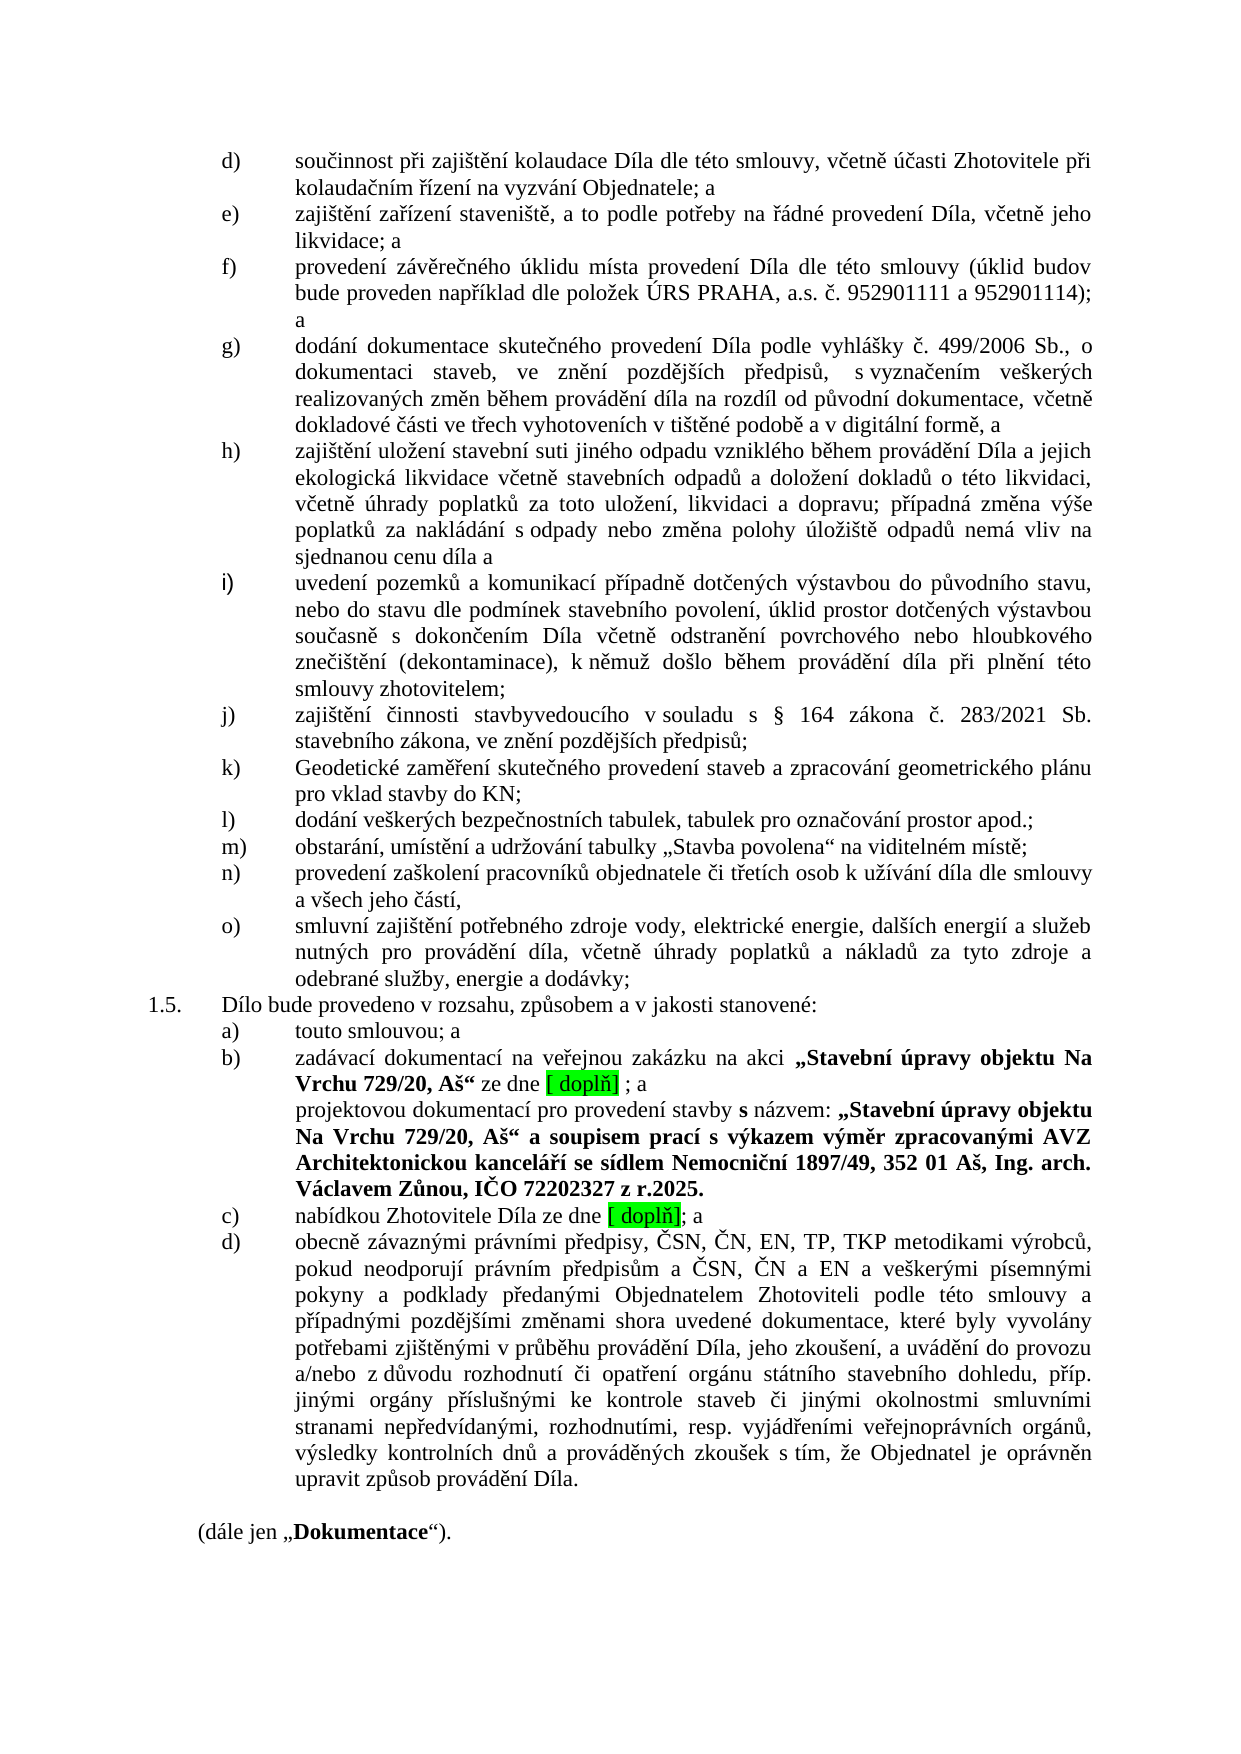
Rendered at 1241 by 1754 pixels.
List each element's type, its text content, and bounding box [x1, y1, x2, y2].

text (dále jen „Dokumentace“). [198, 1518, 1093, 1544]
list projektovou dokumentací pro provedení stavby s názvem: „Stavební úpravy objektu Na Vrchu 729/20, Aš“ a soupisem prací s výkazem výměr zpracovanými AVZ Architektonickou kanceláří se sídlem Nemocniční 1897/49, 352 01 Aš, Ing. arch. Václavem Zůnou, IČO 72202327 z r.2025. [222, 1096, 1093, 1202]
list smluvní zajištění potřebného zdroje vody, elektrické energie, dalších energií a služeb nutných pro provádění díla, včetně úhrady poplatků a nákladů za tyto zdroje a odebrané služby, energie a dodávky; [221, 912, 1093, 991]
list provedení zaškolení pracovníků objednatele či třetích osob k užívání díla dle smlouvy a všech jeho částí, [221, 859, 1093, 912]
list zajištění uložení stavební suti jiného odpadu vzniklého během provádění Díla a jejich ekologická likvidace včetně stavebních odpadů a doložení dokladů o této likvidaci, včetně úhrady poplatků za toto uložení, likvidaci a dopravu; případná změna výše poplatků za nakládání s odpady nebo změna polohy úložiště odpadů nemá vliv na sjednanou cenu díla a [221, 437, 1093, 569]
list dodání dokumentace skutečného provedení Díla podle vyhlášky č. 499/2006 Sb., o dokumentaci staveb, ve znění pozdějších předpisů, s vyznačením veškerých realizovaných změn během provádění díla na rozdíl od původní dokumentace, včetně dokladové části ve třech vyhotoveních v tištěné podobě a v digitální formě, a [221, 332, 1093, 437]
list nabídkou Zhotovitele Díla ze dne [ doplň]; a [681, 1202, 1093, 1228]
list zajištění činnosti stavbyvedoucího v souladu s § 164 zákona č. 283/2021 Sb. stavebního zákona, ve znění pozdějších předpisů; [221, 701, 1093, 754]
list provedení závěrečného úklidu místa provedení Díla dle této smlouvy (úklid budov bude proveden například dle položek ÚRS PRAHA, a.s. č. 952901111 a 952901114); a [221, 253, 1093, 332]
list obecně závaznými právními předpisy, ČSN, ČN, EN, TP, TKP metodikami výrobců, pokud neodporují právním předpisům a ČSN, ČN a EN a veškerými písemnými pokyny a podklady předanými Objednatelem Zhotoviteli podle této smlouvy a případnými pozdějšími změnami shora uvedené dokumentace, které byly vyvolány potřebami zjištěnými v průběhu provádění Díla, jeho zkoušení, a uvádění do provozu a/nebo z důvodu rozhodnutí či opatření orgánu státního stavebního dohledu, příp. jinými orgány příslušnými ke kontrole staveb či jinými okolnostmi smluvními stranami nepředvídanými, rozhodnutími, resp. vyjádřeními veřejnoprávních orgánů, výsledky kontrolních dnů a prováděných zkoušek s tím, že Objednatel je oprávněn upravit způsob provádění Díla. [221, 1228, 1093, 1492]
list zadávací dokumentací na veřejnou zakázku na akci „Stavební úpravy objektu Na Vrchu 729/20, Aš“ ze dne [ doplň] ; a [221, 1044, 1093, 1096]
list nabídkou Zhotovitele Díla ze dne [ doplň]; a [221, 1202, 608, 1228]
list zajištění zařízení staveniště, a to podle potřeby na řádné provedení Díla, včetně jeho likvidace; a [221, 200, 1093, 253]
list uvedení pozemků a komunikací případně dotčených výstavbou do původního stavu, nebo do stavu dle podmínek stavebního povolení, úklid prostor dotčených výstavbou současně s dokončením Díla včetně odstranění povrchového nebo hloubkového znečištění (dekontaminace), k němuž došlo během provádění díla při plnění této smlouvy zhotovitelem; [221, 569, 1093, 701]
list touto smlouvou a [221, 1017, 1093, 1044]
list Dílo bude provedeno v rozsahu, způsobem a v jakosti stanovené: [148, 991, 1093, 1017]
list Geodetické zaměření skutečného provedení staveb a zpracování geometrického plánu pro vklad stavby do KN; [221, 754, 1093, 807]
list součinnost při zajištění kolaudace Díla dle této smlouvy, včetně účasti Zhotovitele při kolaudačním řízení na vyzvání Objednatele; a [221, 148, 1093, 200]
list dodání veškerých bezpečnostních tabulek, tabulek pro označování prostor apod.; [221, 807, 1093, 833]
list obstarání, umístění a udržování tabulky „Stavba povolena“ na viditelném místě; [221, 833, 1093, 859]
